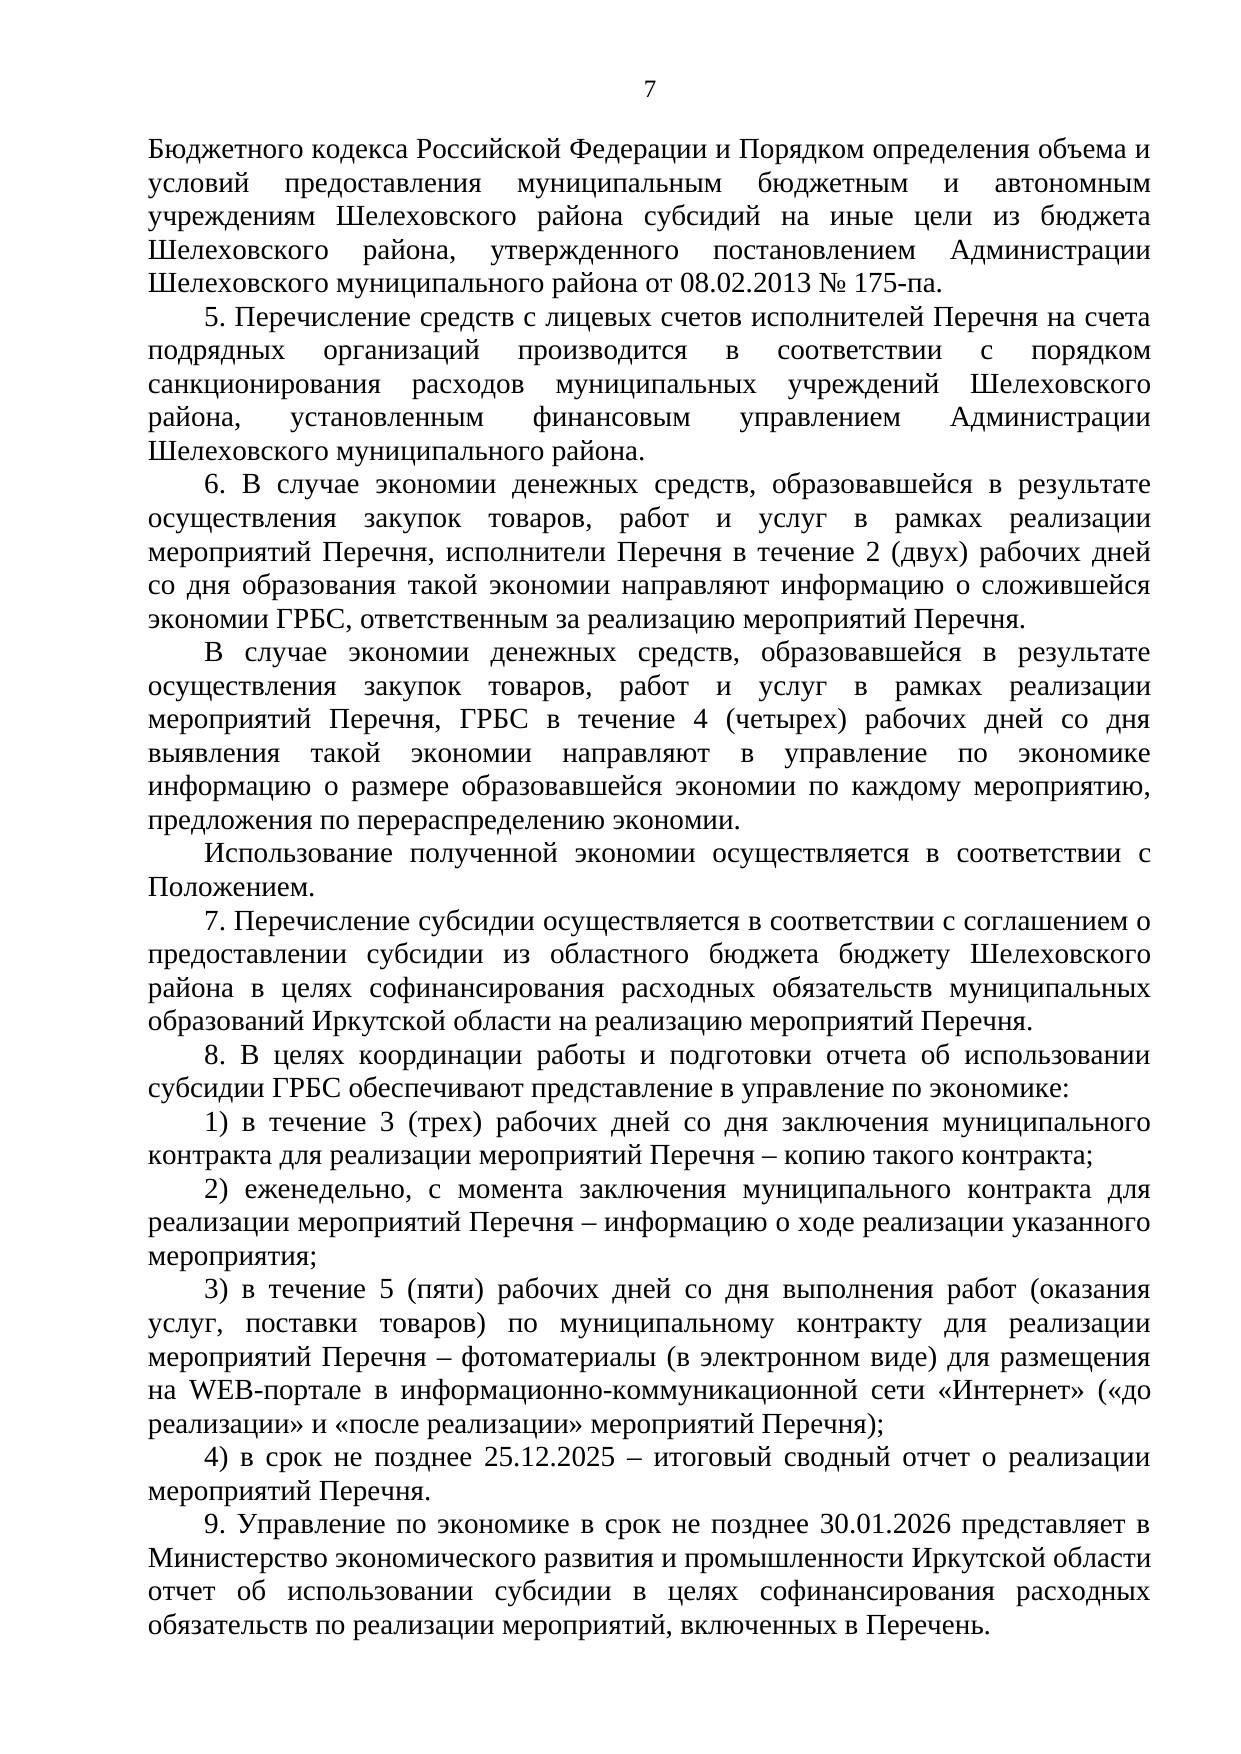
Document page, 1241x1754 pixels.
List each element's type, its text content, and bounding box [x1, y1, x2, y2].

text 9. Управление по экономике в срок не позднее 30.01.2026 представляет в Министерство экономического развития и промышленности Иркутской области отчет об использовании субсидии в целях софинансирования расходных обязательств по реализации мероприятий, включенных в Перечень. [148, 1506, 1152, 1641]
text Использование полученной экономии осуществляется в соответствии с Положением. [148, 836, 1152, 903]
text 5. Перечисление средств с лицевых счетов исполнителей Перечня на счета подрядных организаций производится в соответствии с порядком санкционирования расходов муниципальных учреждений Шелеховского района, установленным финансовым управлением Администрации Шелеховского муниципального района. [148, 299, 1152, 467]
text В случае экономии денежных средств, образовавшейся в результате осуществления закупок товаров, работ и услуг в рамках реализации мероприятий Перечня, ГРБС в течение 4 (четырех) рабочих дней со дня выявления такой экономии направляют в управление по экономике информацию о размере образовавшейся экономии по каждому мероприятию, предложения по перераспределению экономии. [148, 634, 1152, 836]
text 1) в течение 3 (трех) рабочих дней со дня заключения муниципального контракта для реализации мероприятий Перечня – копию такого контракта; [148, 1104, 1152, 1171]
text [148, 131, 1152, 299]
text 4) в срок не позднее 25.12.2025 – итоговый сводный отчет о реализации мероприятий Перечня. [148, 1439, 1152, 1506]
text 6. В случае экономии денежных средств, образовавшейся в результате осуществления закупок товаров, работ и услуг в рамках реализации мероприятий Перечня, исполнители Перечня в течение 2 (двух) рабочих дней со дня образования такой экономии направляют информацию о сложившейся экономии ГРБС, ответственным за реализацию мероприятий Перечня. [148, 467, 1152, 634]
text 8. В целях координации работы и подготовки отчета об использовании субсидии ГРБС обеспечивают представление в управление по экономике: [148, 1037, 1152, 1104]
text 3) в течение 5 (пяти) рабочих дней со дня выполнения работ (оказания услуг, поставки товаров) по муниципальному контракту для реализации мероприятий Перечня – фотоматериалы (в электронном виде) для размещения на WEB-портале в информационно-коммуникационной сети «Интернет» («до реализации» и «после реализации» мероприятий Перечня); [148, 1272, 1152, 1439]
text 7. Перечисление субсидии осуществляется в соответствии с соглашением о предоставлении субсидии из областного бюджета бюджету Шелеховского района в целях софинансирования расходных обязательств муниципальных образований Иркутской области на реализацию мероприятий Перечня. [148, 903, 1152, 1037]
text 2) еженедельно, с момента заключения муниципального контракта для реализации мероприятий Перечня – информацию о ходе реализации указанного мероприятия; [148, 1171, 1152, 1272]
